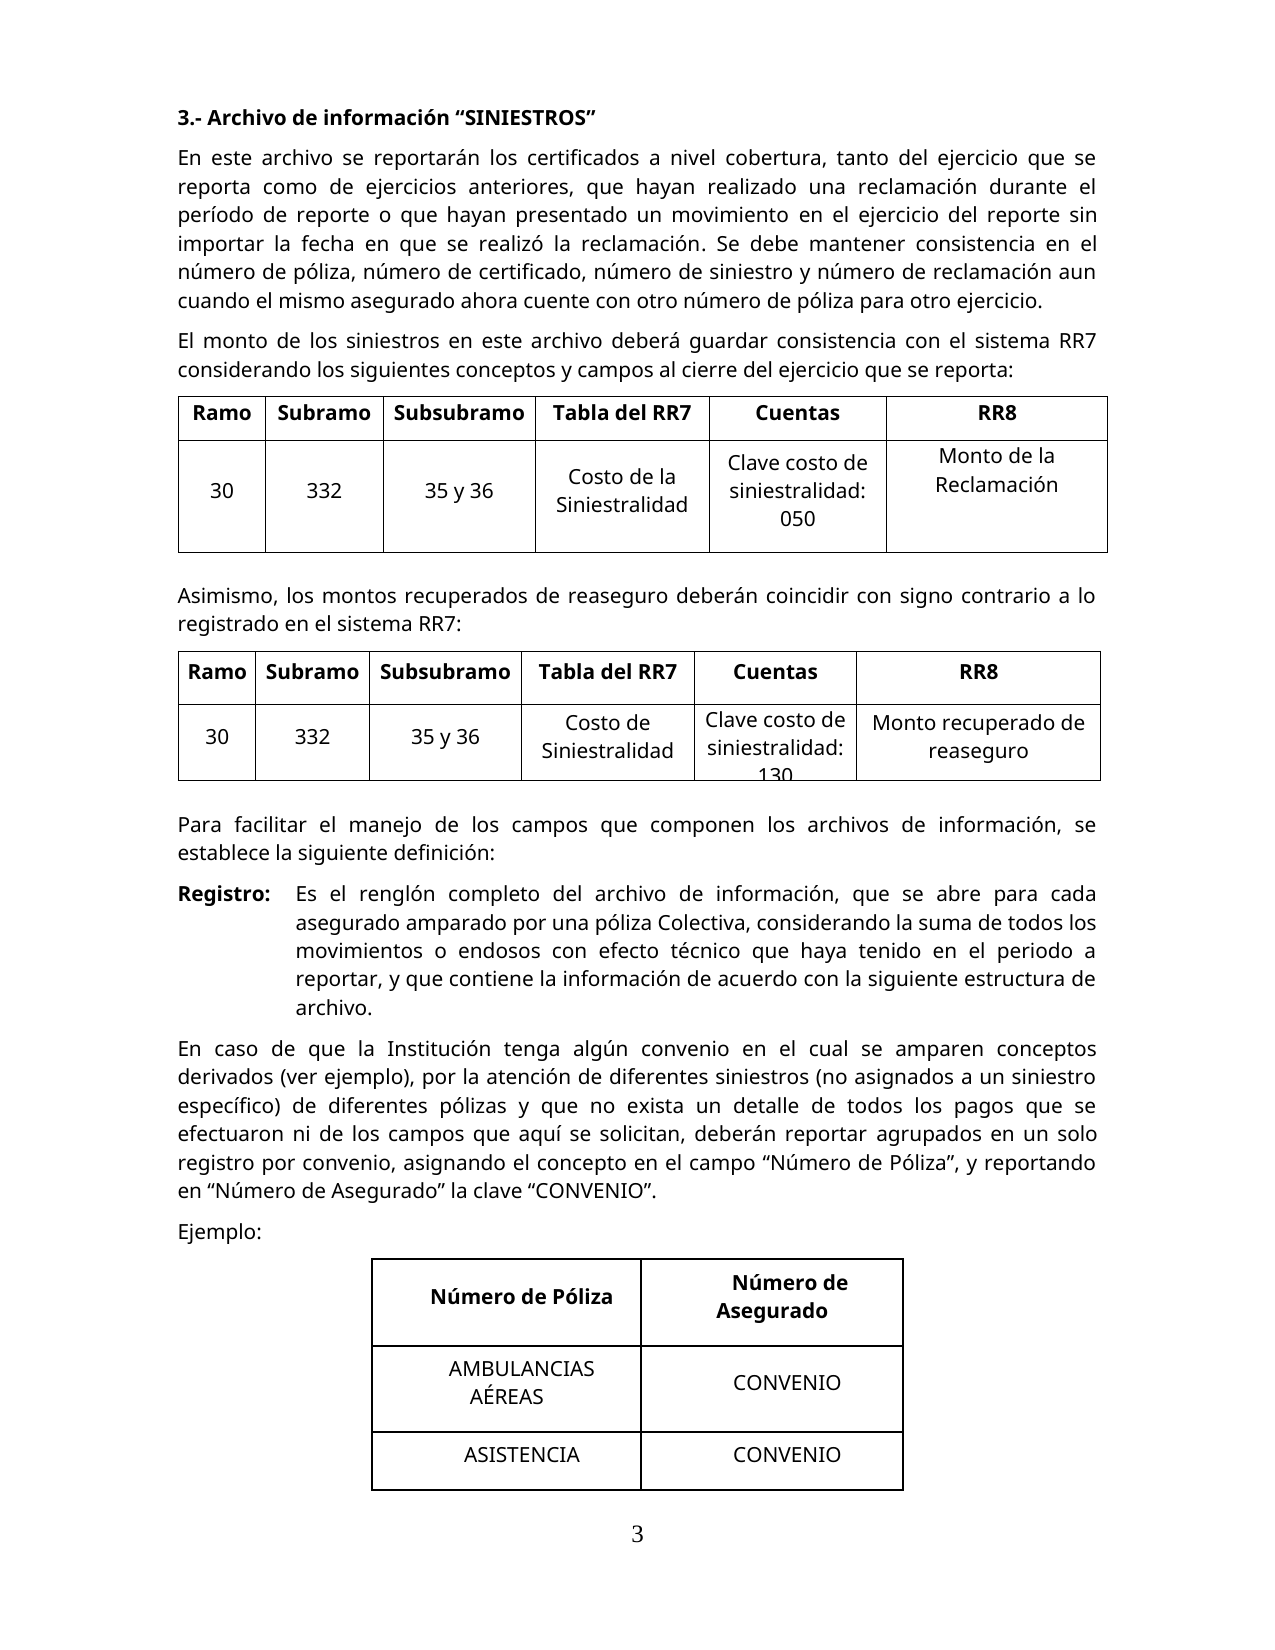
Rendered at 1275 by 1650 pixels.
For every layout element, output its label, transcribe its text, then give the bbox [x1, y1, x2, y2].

text Registro: Es el renglón completo del archivo de información, que se abre para cada asegurado amparado por una póliza Colectiva, considerando la suma de todos los movimientos o endosos con efecto técnico que haya tenido en el periodo a reportar, y que contiene la información de acuerdo con la siguiente estructura de archivo. [177, 879, 1098, 1021]
table_cell 35 y 36 [370, 705, 521, 780]
table_cell 332 [256, 705, 369, 780]
table_header Cuentas [710, 397, 886, 440]
table_cell Clave costo de siniestralidad: 050 [710, 441, 886, 552]
table_cell 332 [266, 441, 383, 552]
table_cell ASISTENCIA TELEFÓNICA [373, 1433, 640, 1489]
table_header Tabla del RR7 [536, 397, 709, 440]
table_header Ramo [179, 652, 255, 704]
table_header Tabla del RR7 [522, 652, 694, 704]
table_cell AMBULANCIAS AÉREAS [373, 1347, 640, 1431]
text Para facilitar el manejo de los campos que componen los archivos de información, se establece la siguiente definición: [177, 810, 1098, 867]
table_header RR8 [887, 397, 1107, 440]
table_cell Monto recuperado de reaseguro [857, 705, 1100, 780]
table_header Subramo [256, 652, 369, 704]
text El monto de los siniestros en este archivo deberá guardar consistencia con el sistema RR7 considerando los siguientes conceptos y campos al cierre del ejercicio que se reporta: [177, 327, 1098, 383]
table_header Subramo [266, 397, 383, 440]
table_header Número de Póliza [373, 1260, 640, 1344]
text Asimismo, los montos recuperados de reaseguro deberán coincidir con signo contrario a lo registrado en el sistema RR7: [177, 581, 1098, 638]
table_cell Costo de la Siniestralidad [536, 441, 709, 552]
table_header Subsubramo [370, 652, 521, 704]
table_cell CONVENIO [642, 1347, 902, 1431]
text En caso de que la Institución tenga algún convenio en el cual se amparen conceptos derivados (ver ejemplo), por la atención de diferentes siniestros (no asignados a un siniestro específico) de diferentes pólizas y que no exista un detalle de todos los pagos que se efectuaron ni de los campos que aquí se solicitan, deberán reportar agrupados en un solo registro por convenio, asignando el concepto en el campo “Número de Póliza”, y reportando en “Número de Asegurado” la clave “CONVENIO”. [177, 1034, 1098, 1204]
text 3.- Archivo de información “SINIESTROS” [177, 103, 1098, 131]
table_header RR8 [857, 652, 1100, 704]
table_cell 30 [179, 441, 265, 552]
table_cell Costo de Siniestralidad [522, 705, 694, 780]
table_cell Monto de la Reclamación [887, 441, 1107, 552]
table_cell CONVENIO [642, 1433, 902, 1489]
table_header Número de Asegurado [642, 1260, 902, 1344]
table_header Subsubramo [384, 397, 535, 440]
table_header Ramo [179, 397, 265, 440]
table_cell 35 y 36 [384, 441, 535, 552]
text En este archivo se reportarán los certificados a nivel cobertura, tanto del ejercicio que se reporta como de ejercicios anteriores, que hayan realizado una reclamación durante el período de reporte o que hayan presentado un movimiento en el ejercicio del reporte sin importar la fecha en que se realizó la reclamación. Se debe mantener consistencia en el número de póliza, número de certificado, número de siniestro y número de reclamación aun cuando el mismo asegurado ahora cuente con otro número de póliza para otro ejercicio. [177, 143, 1098, 314]
table_cell 30 [179, 705, 255, 780]
table_header Cuentas [695, 652, 856, 704]
text Ejemplo: [177, 1217, 1098, 1246]
table_cell Clave costo de siniestralidad: 130 [695, 705, 856, 780]
